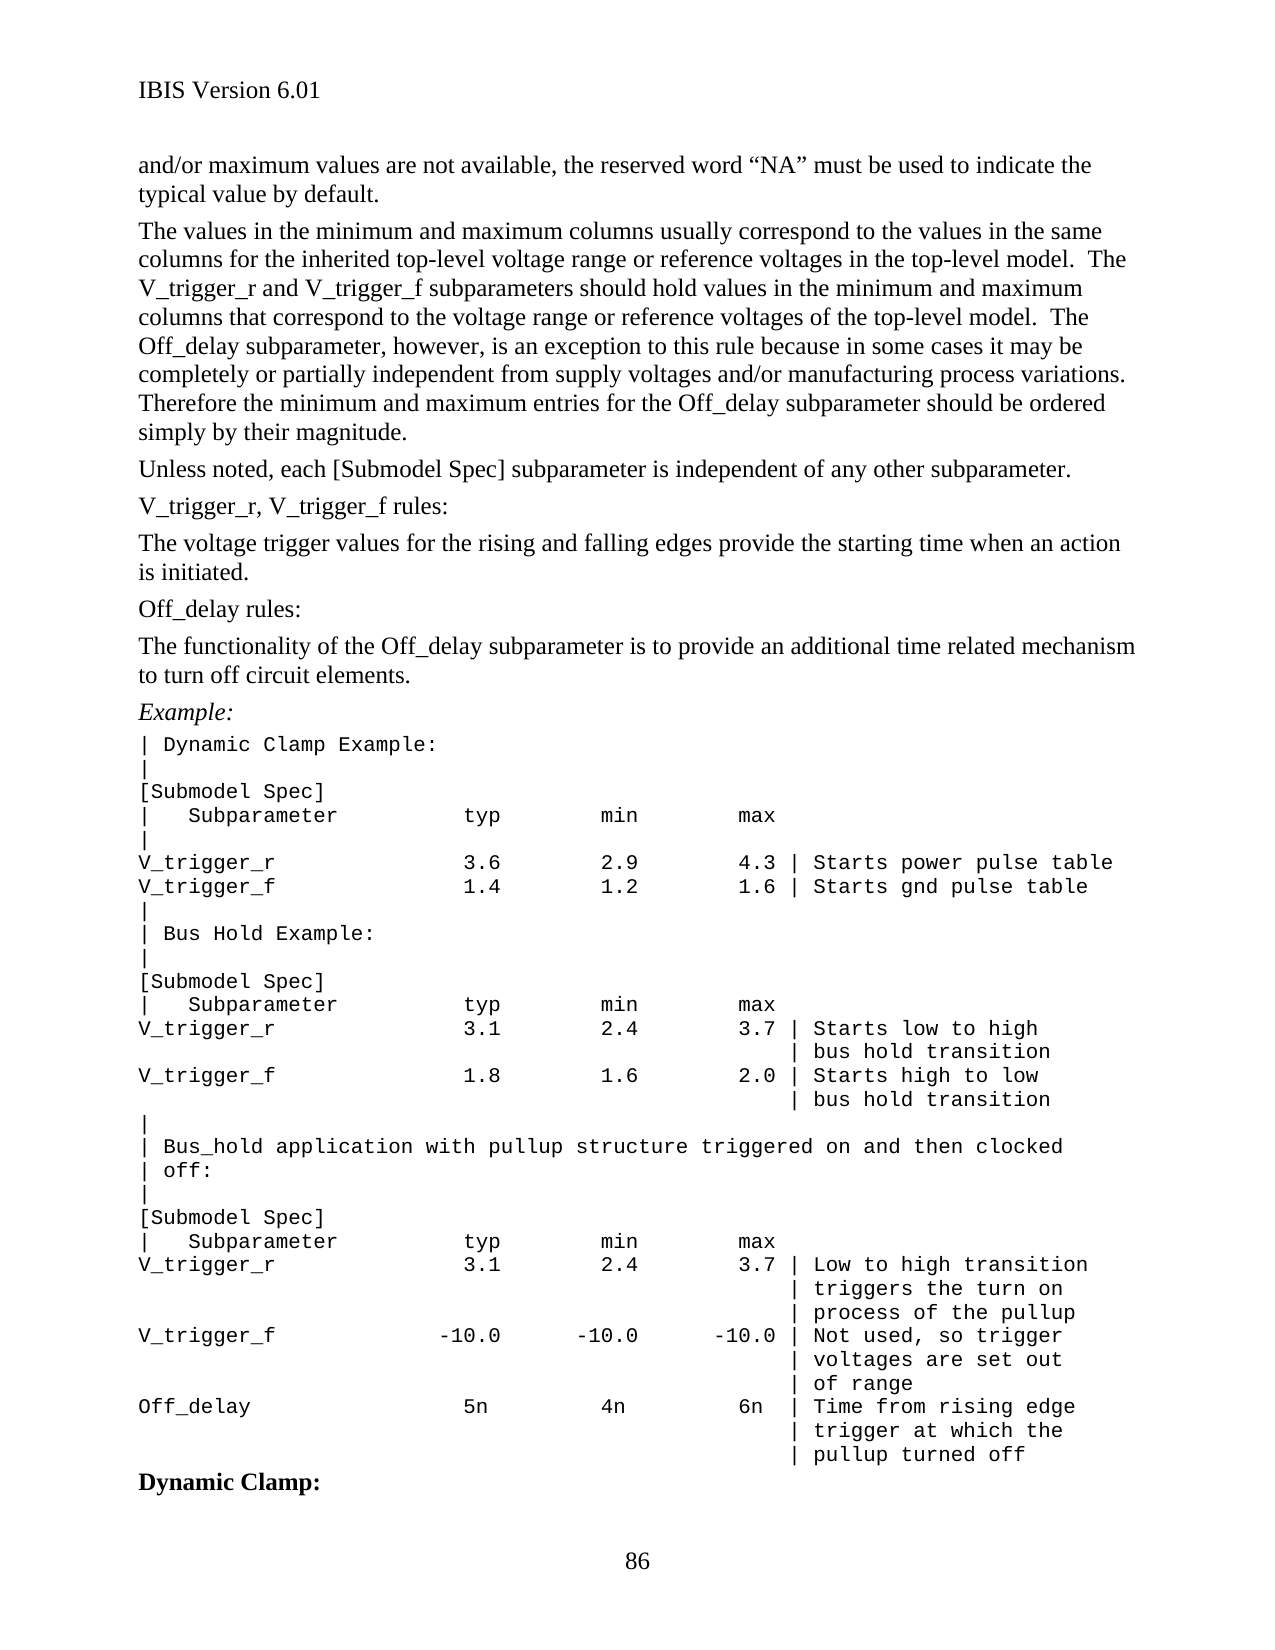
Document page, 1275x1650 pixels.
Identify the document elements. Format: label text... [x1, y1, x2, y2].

text | [138, 1183, 1137, 1207]
text [Submodel Spec] [138, 1207, 1137, 1231]
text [138, 150, 1137, 207]
text Unless noted, each [Submodel Spec] subparameter is independent of any other subparameter. [138, 454, 1137, 483]
text | voltages are set out [138, 1349, 1137, 1373]
text | off: [138, 1160, 1137, 1183]
text | triggers the turn on [138, 1278, 1137, 1302]
text | Subparameter typ min max [138, 805, 1137, 829]
text V_trigger_r 3.1 2.4 3.7 | Starts low to high [138, 1018, 1137, 1042]
text V_trigger_f 1.4 1.2 1.6 | Starts gnd pulse table [138, 876, 1137, 900]
text [Submodel Spec] [138, 971, 1137, 994]
text V_trigger_f -10.0 -10.0 -10.0 | Not used, so trigger [138, 1325, 1137, 1349]
text | Bus_hold application with pullup structure triggered on and then clocked [138, 1136, 1137, 1160]
text | Dynamic Clamp Example: [138, 734, 1137, 758]
text V_trigger_f 1.8 1.6 2.0 | Starts high to low [138, 1065, 1137, 1089]
text | of range [138, 1373, 1137, 1396]
text | bus hold transition [138, 1042, 1137, 1065]
text | trigger at which the [138, 1420, 1137, 1443]
text [Submodel Spec] [138, 781, 1137, 805]
text V_trigger_r 3.1 2.4 3.7 | Low to high transition [138, 1254, 1137, 1278]
text | [138, 1112, 1137, 1136]
text | Subparameter typ min max [138, 994, 1137, 1018]
text | Bus Hold Example: [138, 923, 1137, 947]
text Off_delay rules: [138, 594, 1137, 623]
text | [138, 829, 1137, 852]
text | bus hold transition [138, 1089, 1137, 1112]
text Example: [138, 697, 1137, 726]
subtitle Dynamic Clamp: [138, 1467, 1137, 1496]
text V_trigger_r 3.6 2.9 4.3 | Starts power pulse table [138, 852, 1137, 876]
text The values in the minimum and maximum columns usually correspond to the values in the same columns for the inherited top-level voltage range or reference voltages in the top-level model. The V_trigger_r and V_trigger_f subparameters should hold values in the minimum and maximum columns that correspond to the voltage range or reference voltages of the top-level model. The Off_delay subparameter, however, is an exception to this rule because in some cases it may be completely or partially independent from supply voltages and/or manufacturing process variations. Therefore the minimum and maximum entries for the Off_delay subparameter should be ordered simply by their magnitude. [138, 216, 1137, 446]
text | [138, 758, 1137, 781]
text | process of the pullup [138, 1302, 1137, 1325]
text | [138, 900, 1137, 923]
text Off_delay 5n 4n 6n | Time from rising edge [138, 1396, 1137, 1420]
text V_trigger_r, V_trigger_f rules: [138, 491, 1137, 520]
text | Subparameter typ min max [138, 1231, 1137, 1254]
text | [138, 947, 1137, 971]
text The functionality of the Off_delay subparameter is to provide an additional time related mechanism to turn off circuit elements. [138, 631, 1137, 689]
text | pullup turned off [138, 1443, 1137, 1467]
text The voltage trigger values for the rising and falling edges provide the starting time when an action is initiated. [138, 528, 1137, 586]
